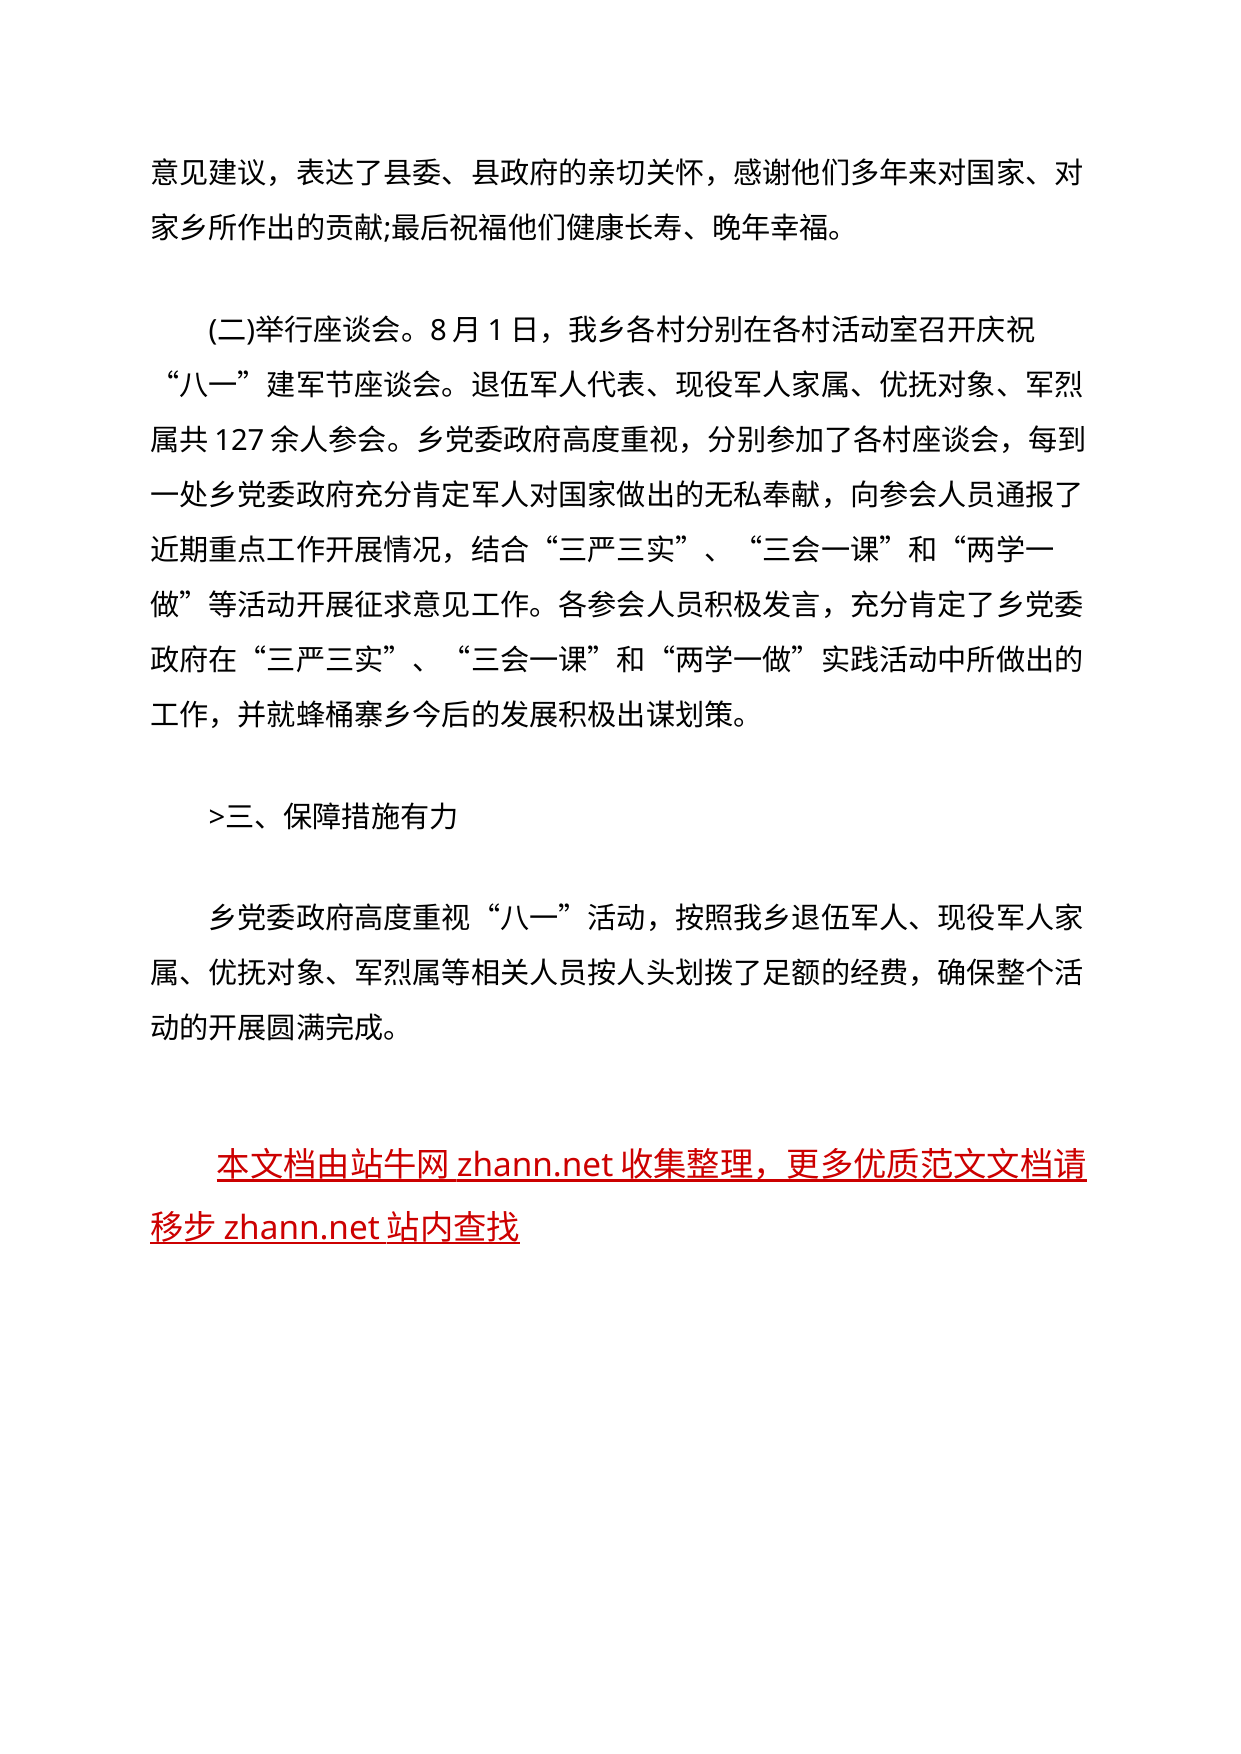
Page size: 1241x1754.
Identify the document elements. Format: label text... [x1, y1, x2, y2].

text (二)举行座谈会。8月1日，我乡各村分别在各村活动室召开庆祝“八一”建军节座谈会。退伍军人代表、现役军人家属、优抚对象、军烈属共127余人参会。乡党委政府高度重视，分别参加了各村座谈会，每到一处乡党委政府充分肯定军人对国家做出的无私奉献，向参会人员通报了近期重点工作开展情况，结合“三严三实”、“三会一课”和“两学一做”等活动开展征求意见工作。各参会人员积极发言，充分肯定了乡党委政府在“三严三实”、“三会一课”和“两学一做”实践活动中所做出的工作，并就蜂桶寨乡今后的发展积极出谋划策。 [150, 307, 1090, 734]
text 本文档由站牛网zhann.net收集整理，更多优质范文文档请移步zhann.net站内查找 [150, 1138, 1090, 1249]
text 乡党委政府高度重视“八一”活动，按照我乡退伍军人、现役军人家属、优抚对象、军烈属等相关人员按人头划拨了足额的经费，确保整个活动的开展圆满完成。 [150, 895, 1090, 1047]
text >三、保障措施有力 [150, 793, 1090, 836]
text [150, 150, 1090, 247]
